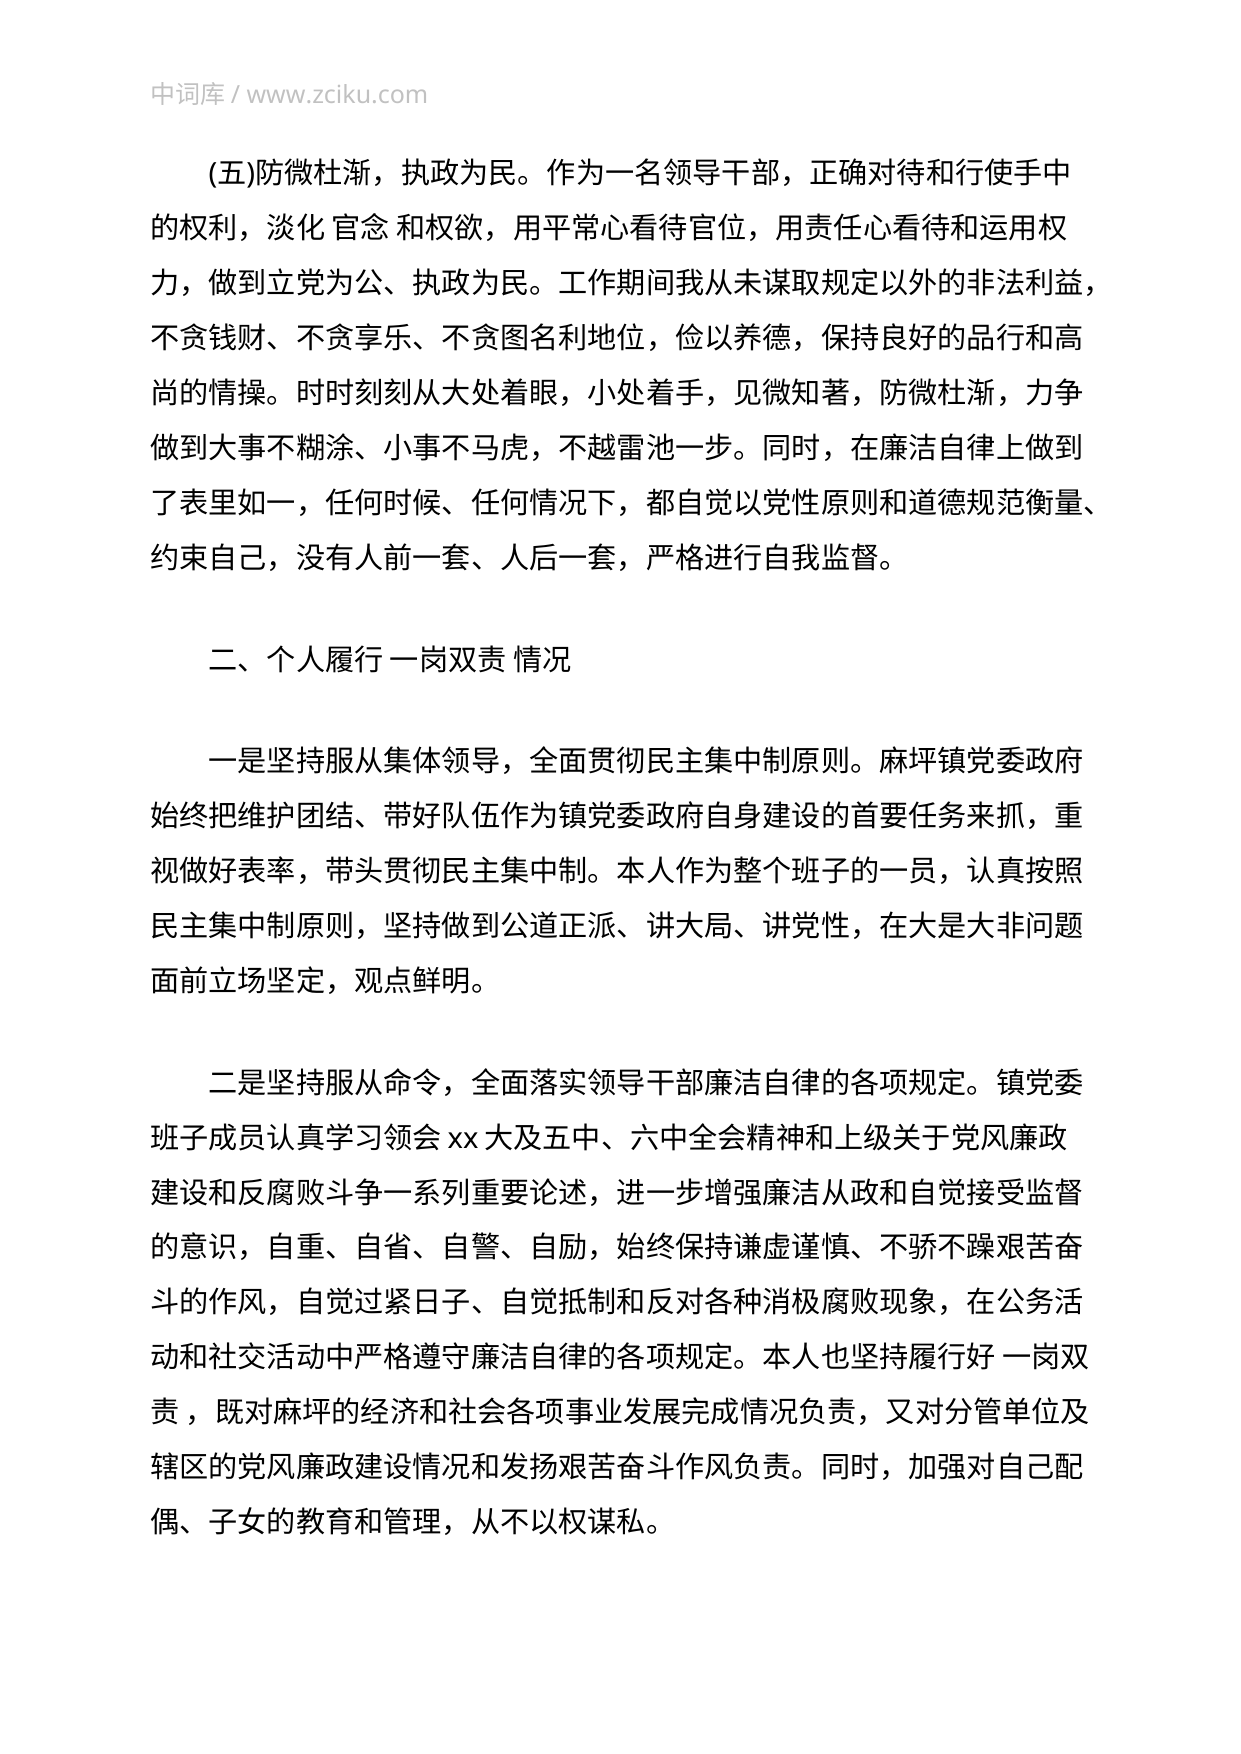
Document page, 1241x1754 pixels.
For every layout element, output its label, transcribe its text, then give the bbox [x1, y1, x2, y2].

text 一是坚持服从集体领导，全面贯彻民主集中制原则。麻坪镇党委政府始终把维护团结、带好队伍作为镇党委政府自身建设的首要任务来抓，重视做好表率，带头贯彻民主集中制。本人作为整个班子的一员，认真按照民主集中制原则，坚持做到公道正派、讲大局、讲党性，在大是大非问题面前立场坚定，观点鲜明。 [150, 738, 1090, 1000]
text 二是坚持服从命令，全面落实领导干部廉洁自律的各项规定。镇党委班子成员认真学习领会xx大及五中、六中全会精神和上级关于党风廉政建设和反腐败斗争一系列重要论述，进一步增强廉洁从政和自觉接受监督的意识，自重、自省、自警、自励，始终保持谦虚谨慎、不骄不躁艰苦奋斗的作风，自觉过紧日子、自觉抵制和反对各种消极腐败现象，在公务活动和社交活动中严格遵守廉洁自律的各项规定。本人也坚持履行好 一岗双责 ，既对麻坪的经济和社会各项事业发展完成情况负责，又对分管单位及辖区的党风廉政建设情况和发扬艰苦奋斗作风负责。同时，加强对自己配偶、子女的教育和管理，从不以权谋私。 [150, 1059, 1090, 1541]
text (五)防微杜渐，执政为民。作为一名领导干部，正确对待和行使手中的权利，淡化 官念 和权欲，用平常心看待官位，用责任心看待和运用权力，做到立党为公、执政为民。工作期间我从未谋取规定以外的非法利益，不贪钱财、不贪享乐、不贪图名利地位，俭以养德，保持良好的品行和高尚的情操。时时刻刻从大处着眼，小处着手，见微知著，防微杜渐，力争做到大事不糊涂、小事不马虎，不越雷池一步。同时，在廉洁自律上做到了表里如一，任何时候、任何情况下，都自觉以党性原则和道德规范衡量、约束自己，没有人前一套、人后一套，严格进行自我监督。 [150, 150, 1090, 577]
text 二、个人履行 一岗双责 情况 [150, 636, 1090, 678]
